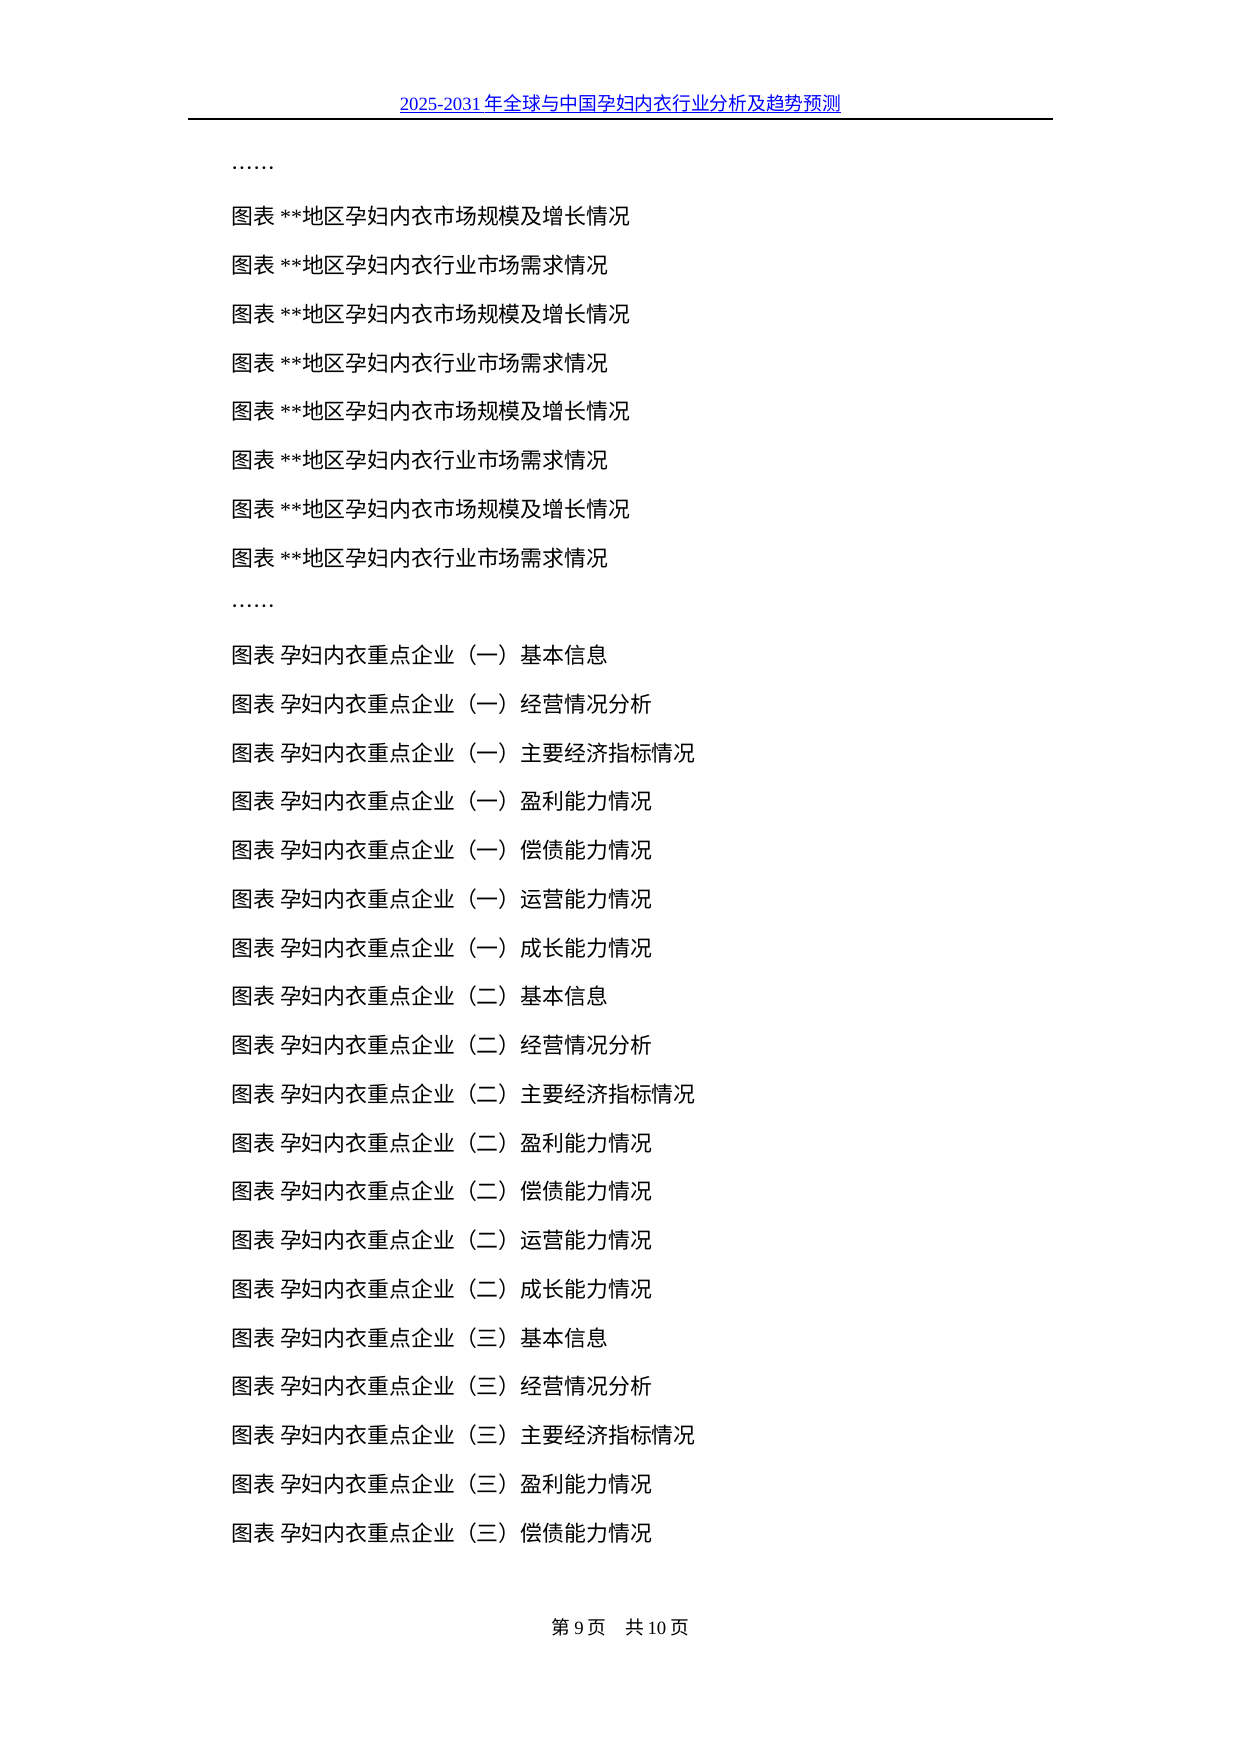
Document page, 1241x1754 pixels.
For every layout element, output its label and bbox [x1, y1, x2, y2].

text [187, 150, 1053, 1548]
